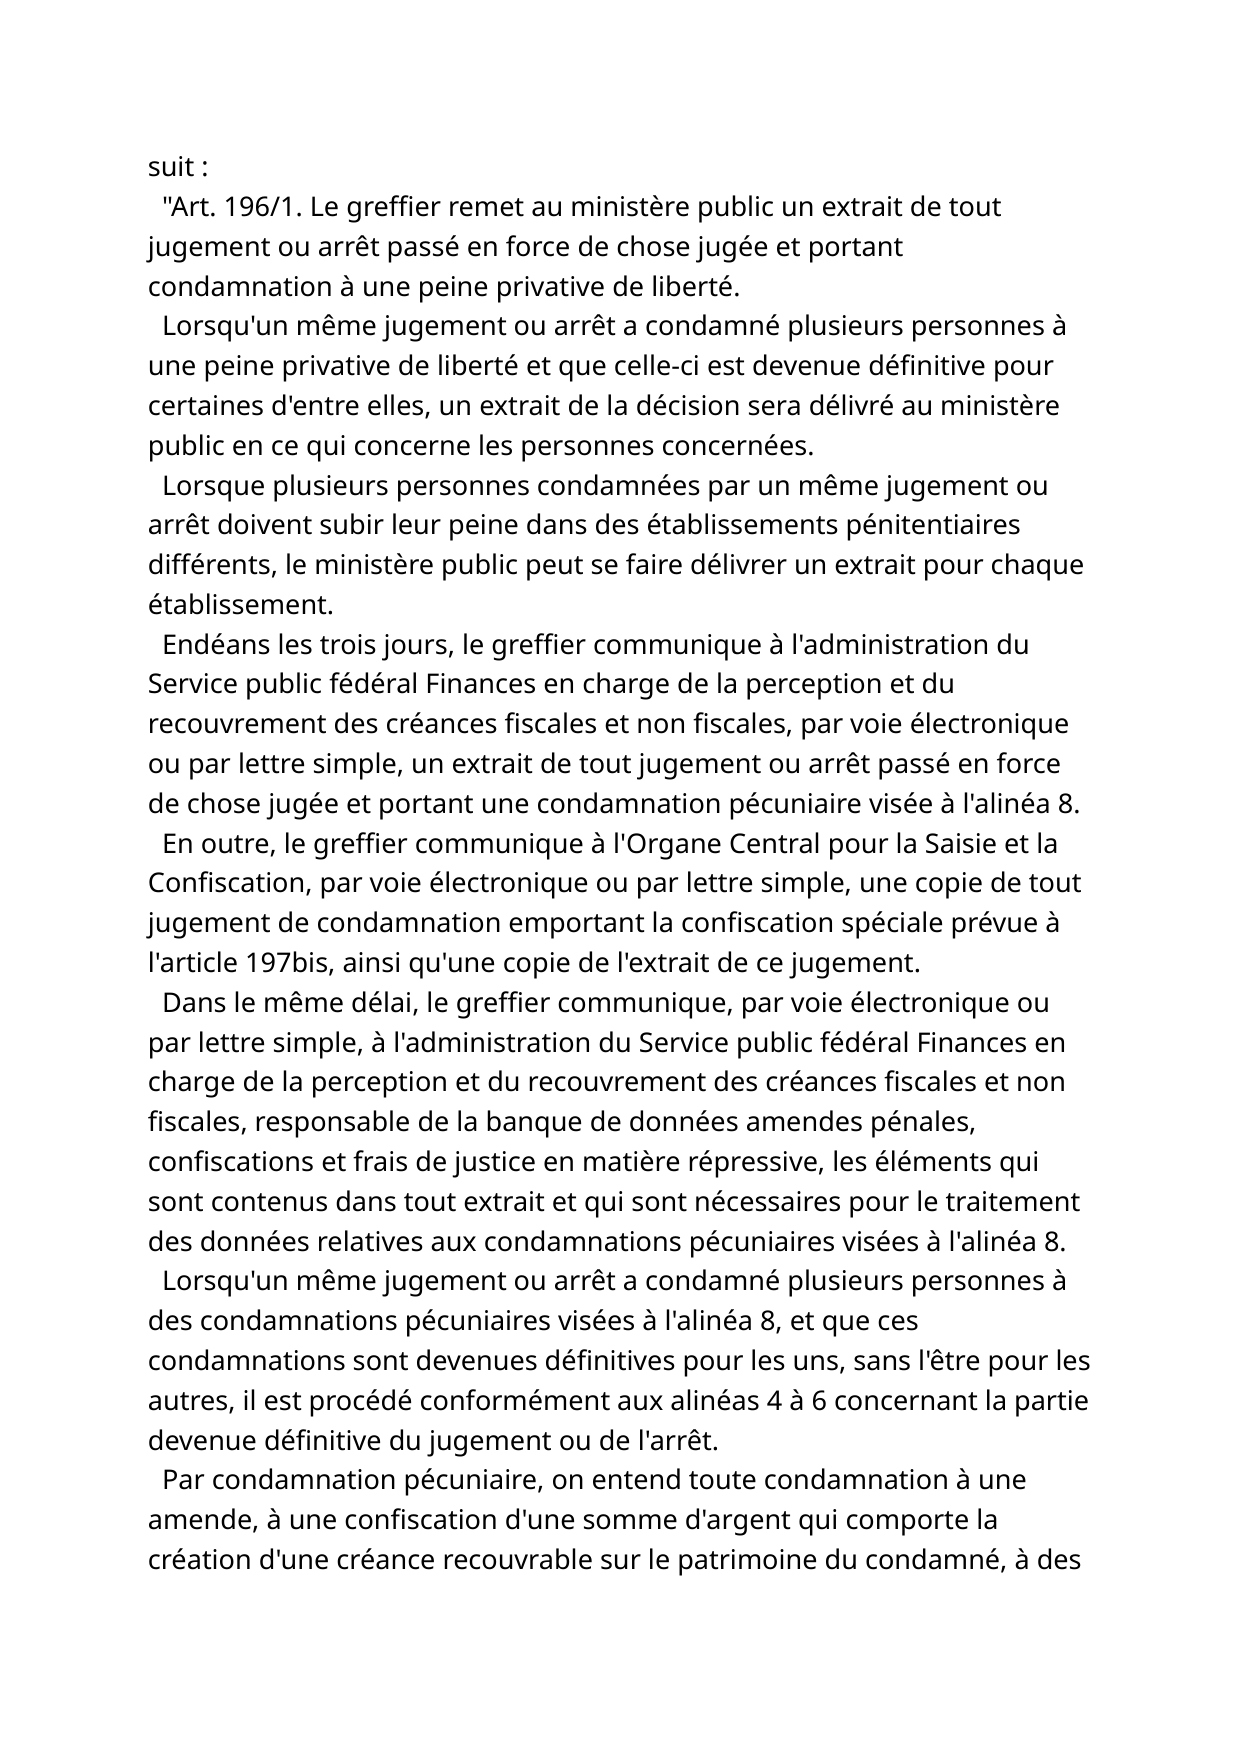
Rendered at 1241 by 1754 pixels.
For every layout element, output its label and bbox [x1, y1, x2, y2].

text [148, 148, 1093, 1577]
